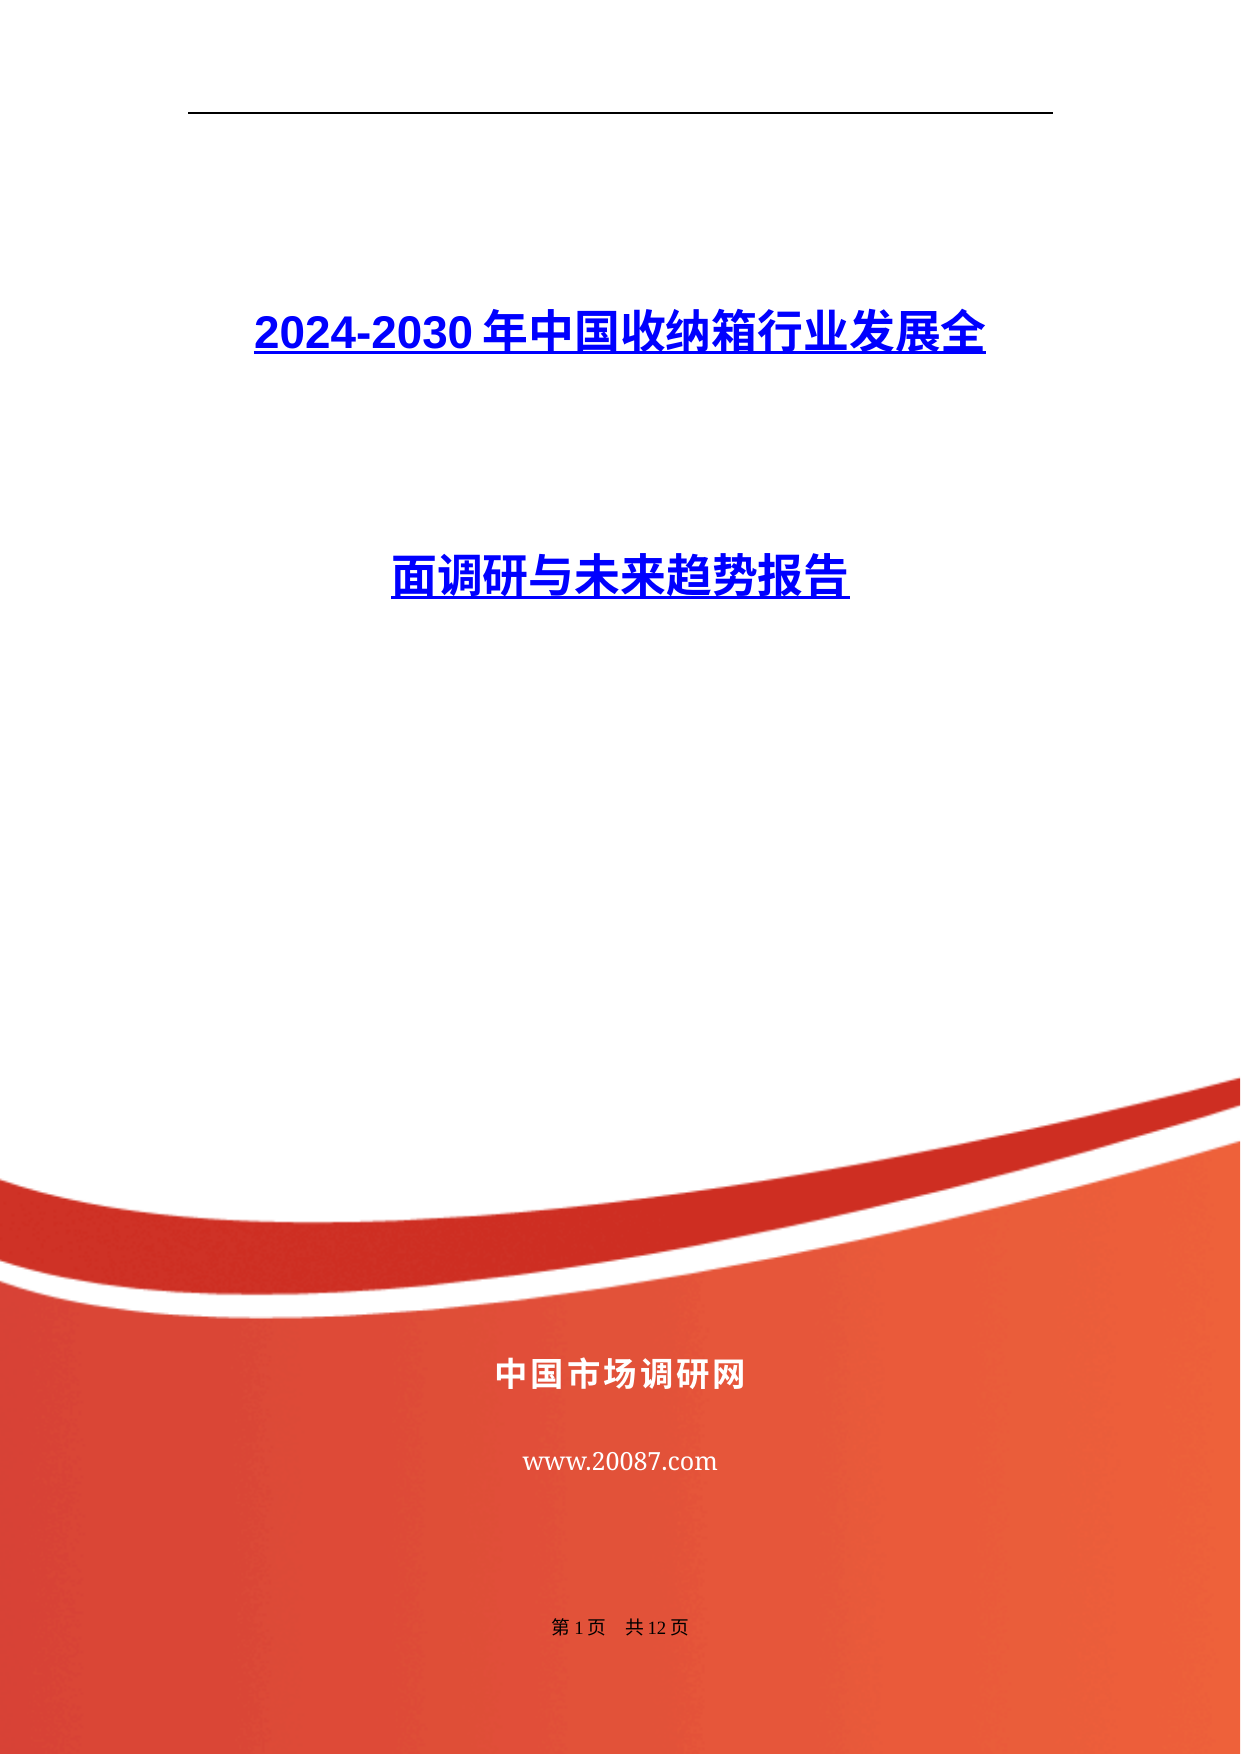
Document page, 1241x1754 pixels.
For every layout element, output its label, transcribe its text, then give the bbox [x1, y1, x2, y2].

picture [0, 1006, 1241, 1754]
table_header 2024-2030年中国收纳箱行业发展全面调研与未来趋势报告 [188, 207, 1053, 773]
subtitle 中国市场调研网 [187, 1339, 1053, 1404]
text www.20087.com [187, 1428, 1053, 1493]
